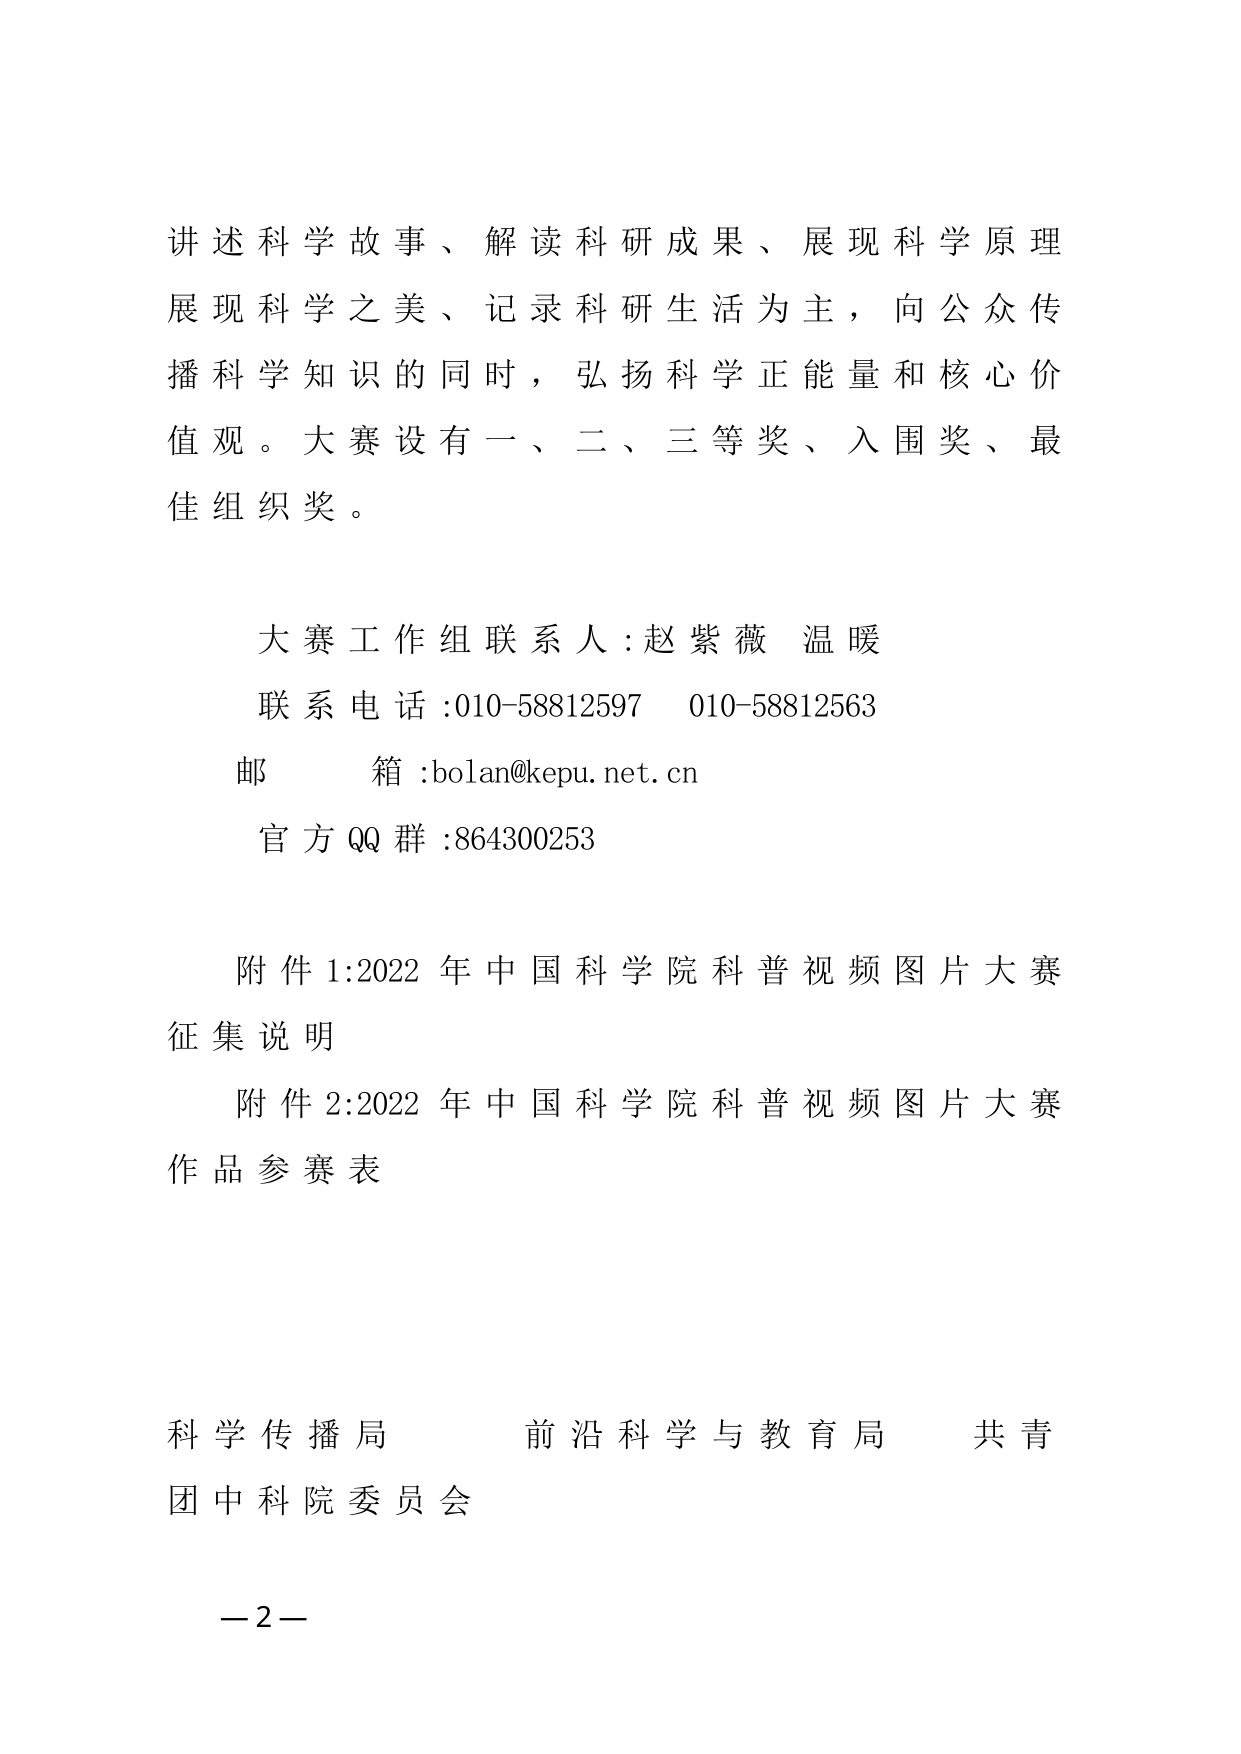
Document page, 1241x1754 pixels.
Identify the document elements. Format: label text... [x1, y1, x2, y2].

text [166, 206, 1074, 537]
text 附件1:2022年中国科学院科普视频图片大赛征集说明 [166, 935, 1074, 1067]
text 官方QQ群:864300253 [166, 802, 1074, 869]
text 大赛工作组联系人:赵紫薇 温暖 [166, 604, 1074, 670]
text 科学传播局 前沿科学与教育局 共青团中科院委员会 [166, 1399, 1066, 1531]
text 联系电话:010-58812597 010-58812563 [166, 670, 1074, 736]
text 附件2:2022年中国科学院科普视频图片大赛作品参赛表 [166, 1067, 1074, 1200]
text 邮 箱:bolan@kepu.net.cn [166, 736, 1074, 802]
